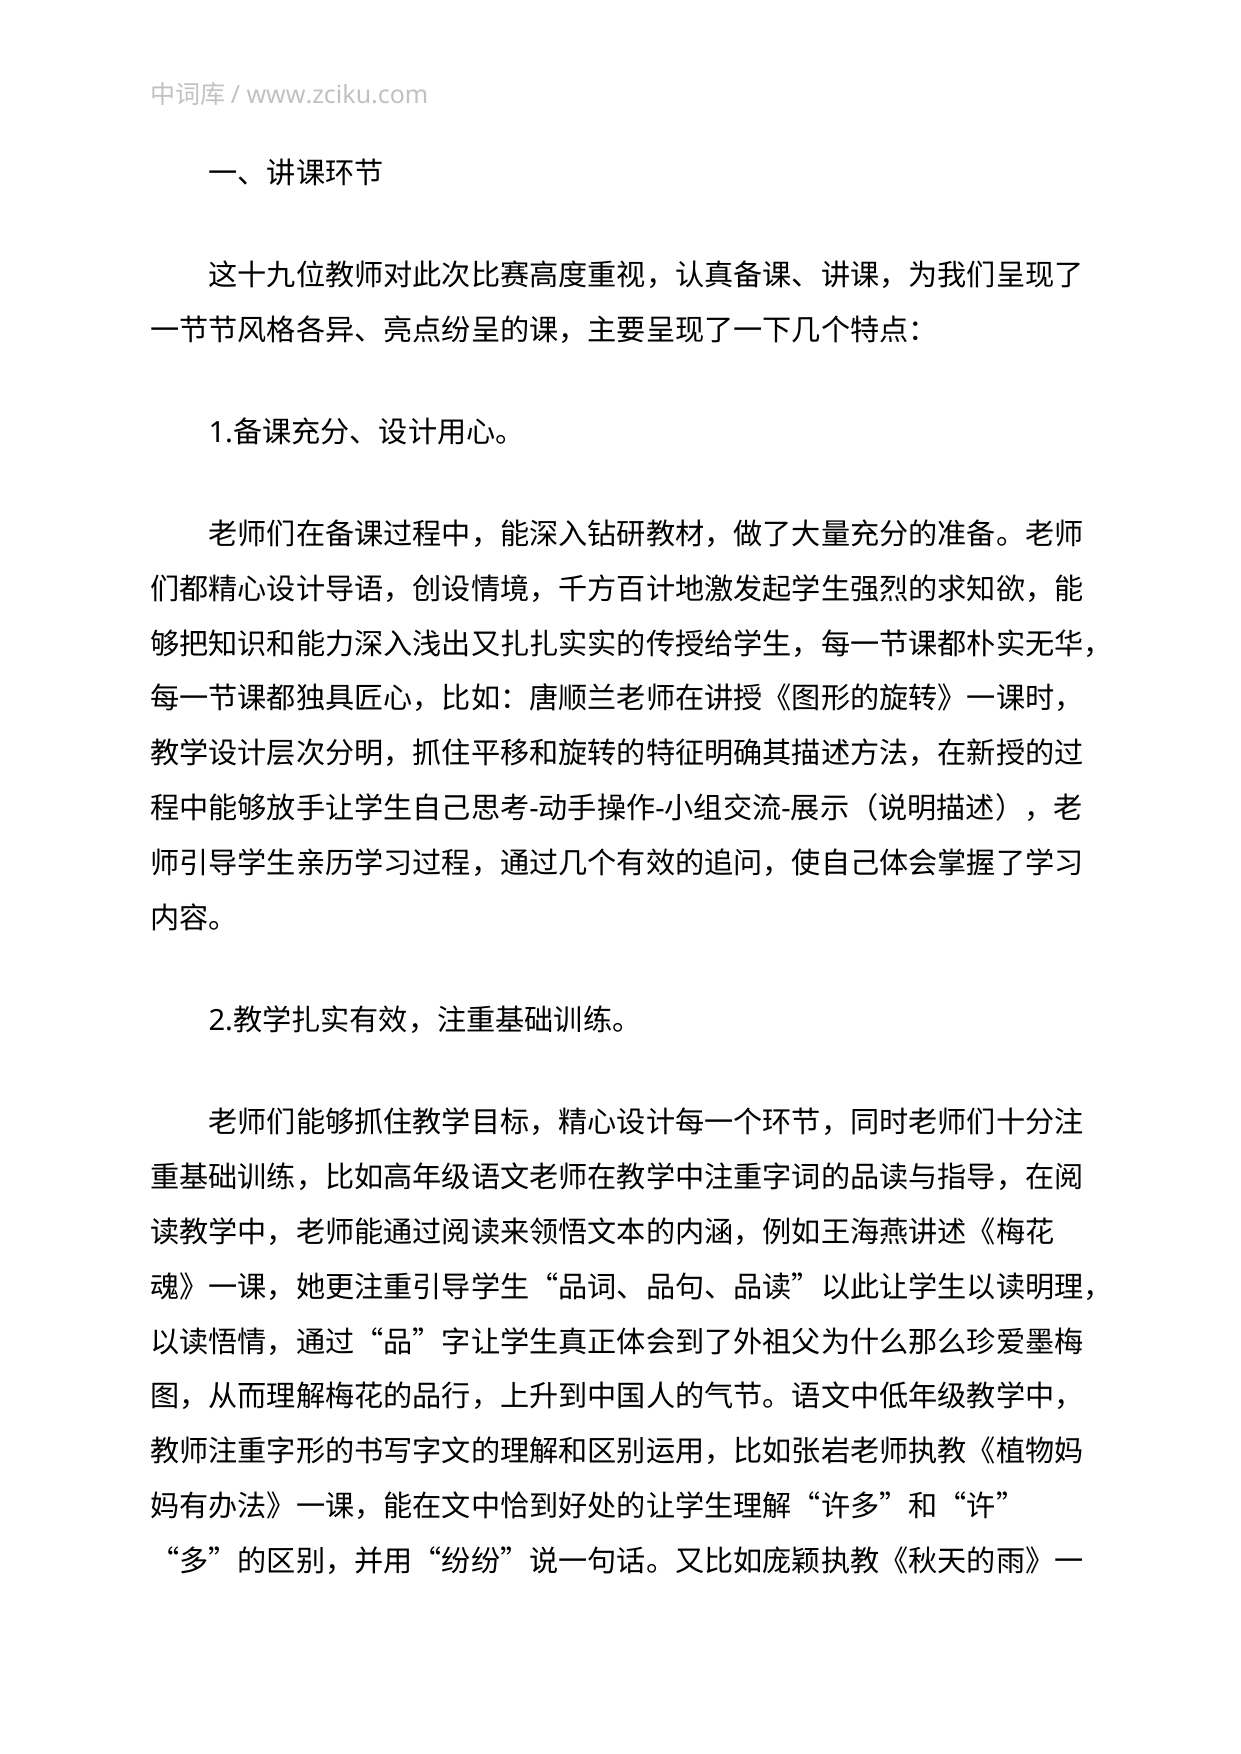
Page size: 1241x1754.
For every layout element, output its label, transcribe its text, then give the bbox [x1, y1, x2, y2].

text 老师们在备课过程中，能深入钻研教材，做了大量充分的准备。老师们都精心设计导语，创设情境，千方百计地激发起学生强烈的求知欲，能够把知识和能力深入浅出又扎扎实实的传授给学生，每一节课都朴实无华，每一节课都独具匠心，比如：唐顺兰老师在讲授《图形的旋转》一课时，教学设计层次分明，抓住平移和旋转的特征明确其描述方法，在新授的过程中能够放手让学生自己思考-动手操作-小组交流-展示（说明描述），老师引导学生亲历学习过程，通过几个有效的追问，使自己体会掌握了学习内容。 [150, 510, 1090, 937]
text 2.教学扎实有效，注重基础训练。 [150, 997, 1090, 1039]
text 一、讲课环节 [150, 150, 1090, 192]
text 1.备课充分、设计用心。 [150, 408, 1090, 451]
text 这十九位教师对此次比赛高度重视，认真备课、讲课，为我们呈现了一节节风格各异、亮点纷呈的课，主要呈现了一下几个特点： [150, 252, 1090, 349]
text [150, 1098, 1090, 1580]
